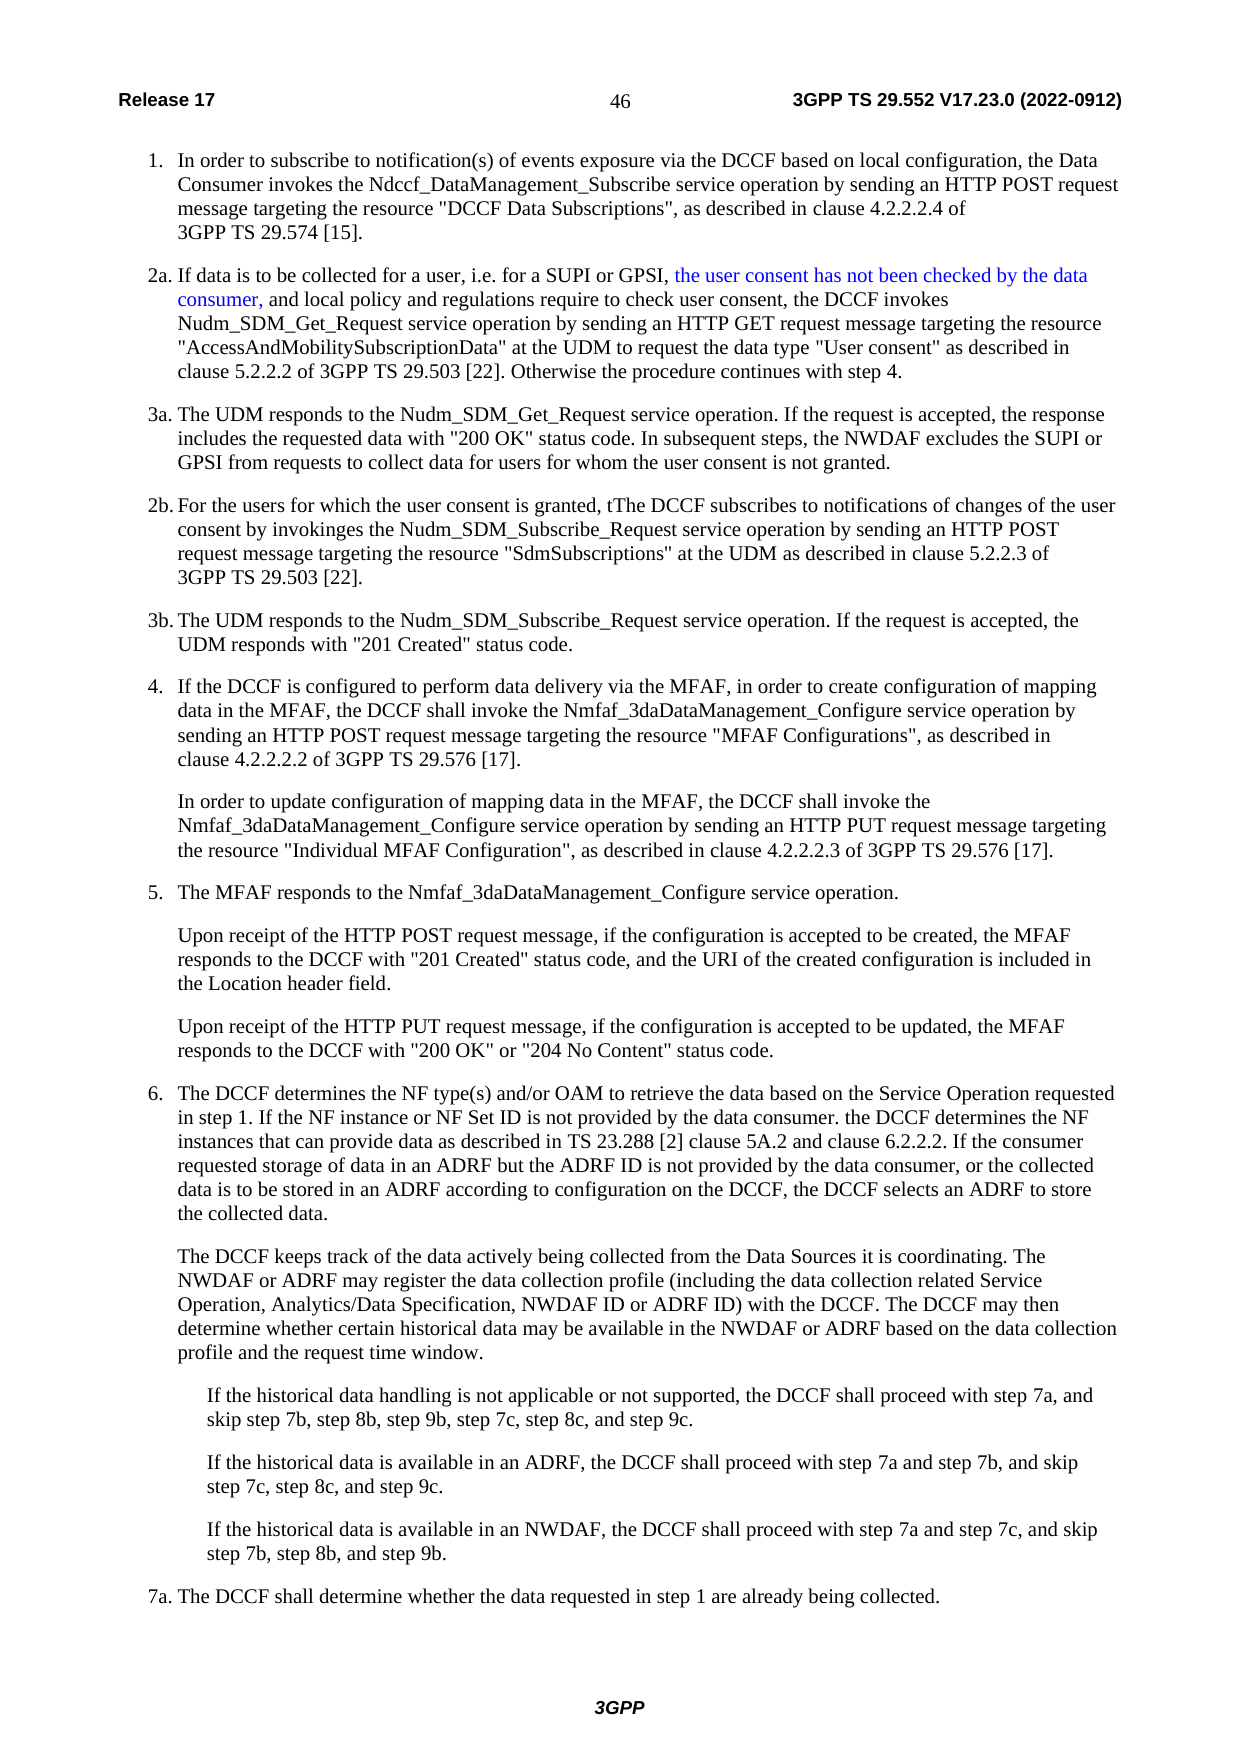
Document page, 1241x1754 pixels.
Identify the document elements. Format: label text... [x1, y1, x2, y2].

text 5. The MFAF responds to the Nmfaf_3daDataManagement_Configure service operation. [148, 880, 1122, 904]
text In order to update configuration of mapping data in the MFAF, the DCCF shall invoke the Nmfaf_3daDataManagement_Configure service operation by sending an HTTP PUT request message targeting the resource "Individual MFAF Configuration", as described in clause 4.2.2.2.3 of 3GPP TS 29.576 [17]. [177, 789, 1122, 862]
text 3a. The UDM responds to the Nudm_SDM_Get service operation. If the request is accepted, the response includes the requested data with "200 OK" status code. In subsequent steps, the NWDAF excludes the SUPI or GPSI from requests to collect data for users for whom the user consent is not granted. [148, 402, 1122, 474]
text 4. If the DCCF is configured to perform data delivery via the MFAF, in order to create configuration of mapping data in the MFAF, the DCCF shall invoke the Nmfaf_3daDataManagement_Configure service operation by sending an HTTP POST request message targeting the resource "MFAF Configurations", as described in clause 4.2.2.2.2 of 3GPP TS 29.576 [17]. [148, 674, 1122, 771]
text 1. In order to subscribe to notification(s) of events exposure via the DCCF based on local configuration, the Data Consumer invokes the Ndccf_DataManagement_Subscribe service operation by sending an HTTP POST request message targeting the resource "DCCF Data Subscriptions", as described in clause 4.2.2.2.4 of 3GPP TS 29.574 [15]. [148, 147, 1122, 244]
text If the historical data handling is not applicable or not supported, the DCCF shall proceed with step 7a, and skip step 7b, step 8b, step 9b, step 7c, step 8c, and step 9c. [177, 1383, 1122, 1431]
text The DCCF keeps track of the data actively being collected from the Data Sources it is coordinating. The NWDAF or ADRF may register the data collection profile (including the data collection related Service Operation, Analytics/Data Specification, NWDAF ID or ADRF ID) with the DCCF. The DCCF may then determine whether certain historical data may be available in the NWDAF or ADRF based on the data collection profile and the request time window. [177, 1244, 1122, 1364]
text 2b. he DCCF invok Nudm_SDM_Subscribe service operation by sending an HTTP POST request message targeting the resource "SdmSubscriptions" at the UDM as described in clause 5.2.2.3 of 3GPP TS 29.503 [22]. [148, 492, 1122, 589]
text If the historical data is available in an ADRF, the DCCF shall proceed with step 7a and step 7b, and skip step 7c, step 8c, and step 9c. [177, 1450, 1122, 1498]
text If the historical data is available in an NWDAF, the DCCF shall proceed with step 7a and step 7c, and skip step 7b, step 8b, and step 9b. [177, 1517, 1122, 1565]
text 3b. The UDM responds to the Nudm_SDM_Subscribe service operation. If the request is accepted, the UDM responds with "201 Created" status code. [148, 607, 1122, 656]
text 2a. If data is to be collected for a user, i.e. for a SUPI or GPSI, and local policy and regulations require to check user consent, the DCCF invokes Nudm_SDM_Get service operation by sending an HTTP GET request message targeting the resource "AccessAndMobilitySubscriptionData" at the UDM to request the data type "User consent" as described in clause 5.2.2.2 of 3GPP TS 29.503 [22]. Otherwise the procedure continues with step 4. [148, 262, 1122, 383]
text Upon receipt of the HTTP POST request message, if the configuration is accepted to be created, the MFAF responds to the DCCF with "201 Created" status code, and the URI of the created configuration is included in the Location header field. [177, 923, 1122, 995]
text 7a. The DCCF shall determine whether the data requested in step 1 are already being collected. [148, 1584, 1122, 1608]
text 6. The DCCF determines the NF type(s) and/or OAM to retrieve the data based on the Service Operation requested in step 1. If the NF instance or NF Set ID is not provided by the data consumer. the DCCF determines the NF instances that can provide data as described in TS 23.288 [2] clause 5A.2 and clause 6.2.2.2. If the consumer requested storage of data in an ADRF but the ADRF ID is not provided by the data consumer, or the collected data is to be stored in an ADRF according to configuration on the DCCF, the DCCF selects an ADRF to store the collected data. [148, 1081, 1122, 1225]
text Upon receipt of the HTTP PUT request message, if the configuration is accepted to be updated, the MFAF responds to the DCCF with "200 OK" or "204 No Content" status code. [177, 1014, 1122, 1062]
